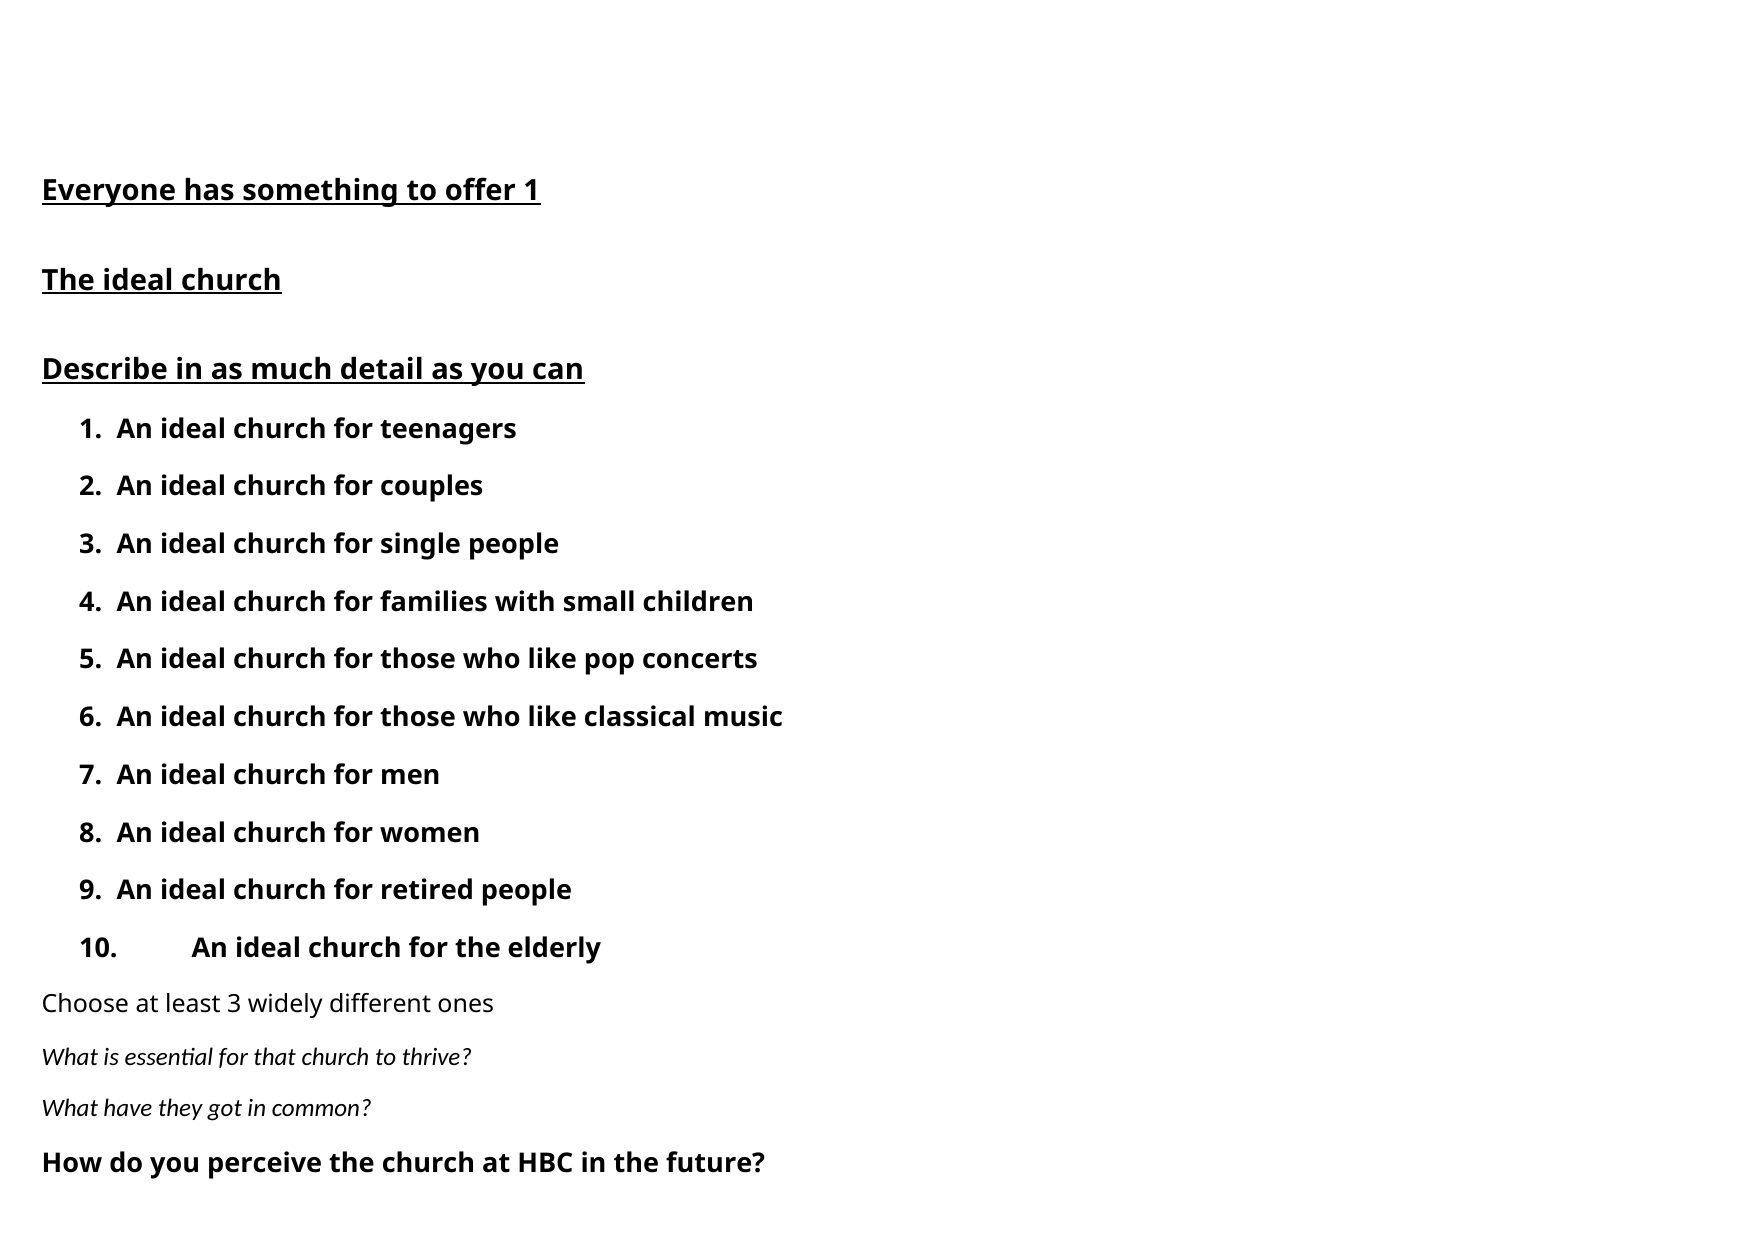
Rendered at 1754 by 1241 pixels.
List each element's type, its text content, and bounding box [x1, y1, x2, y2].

subtitle An ideal church for couples [79, 467, 809, 504]
subtitle An ideal church for those who like classical music [79, 698, 809, 734]
subtitle Everyone has something to offer 1 [41, 169, 809, 209]
subtitle Describe in as much detail as you can [41, 348, 809, 388]
subtitle An ideal church for families with small children [79, 582, 809, 619]
subtitle An ideal church for those who like pop concerts [79, 640, 809, 677]
subtitle An ideal church for retired people [79, 871, 809, 908]
subtitle An ideal church for teenagers [79, 409, 809, 446]
subtitle An ideal church for single people [79, 524, 809, 561]
subtitle An ideal church for men [79, 755, 809, 792]
subtitle What have they got in common? [41, 1092, 809, 1123]
subtitle How do you perceive the church at HBC in the future? [41, 1144, 809, 1181]
subtitle An ideal church for women [79, 813, 809, 850]
subtitle An ideal church for the elderly [79, 928, 809, 965]
subtitle The ideal church [41, 259, 809, 298]
subtitle Choose at least 3 widely different ones [41, 986, 809, 1020]
subtitle What is essential for that church to thrive? [41, 1041, 809, 1072]
